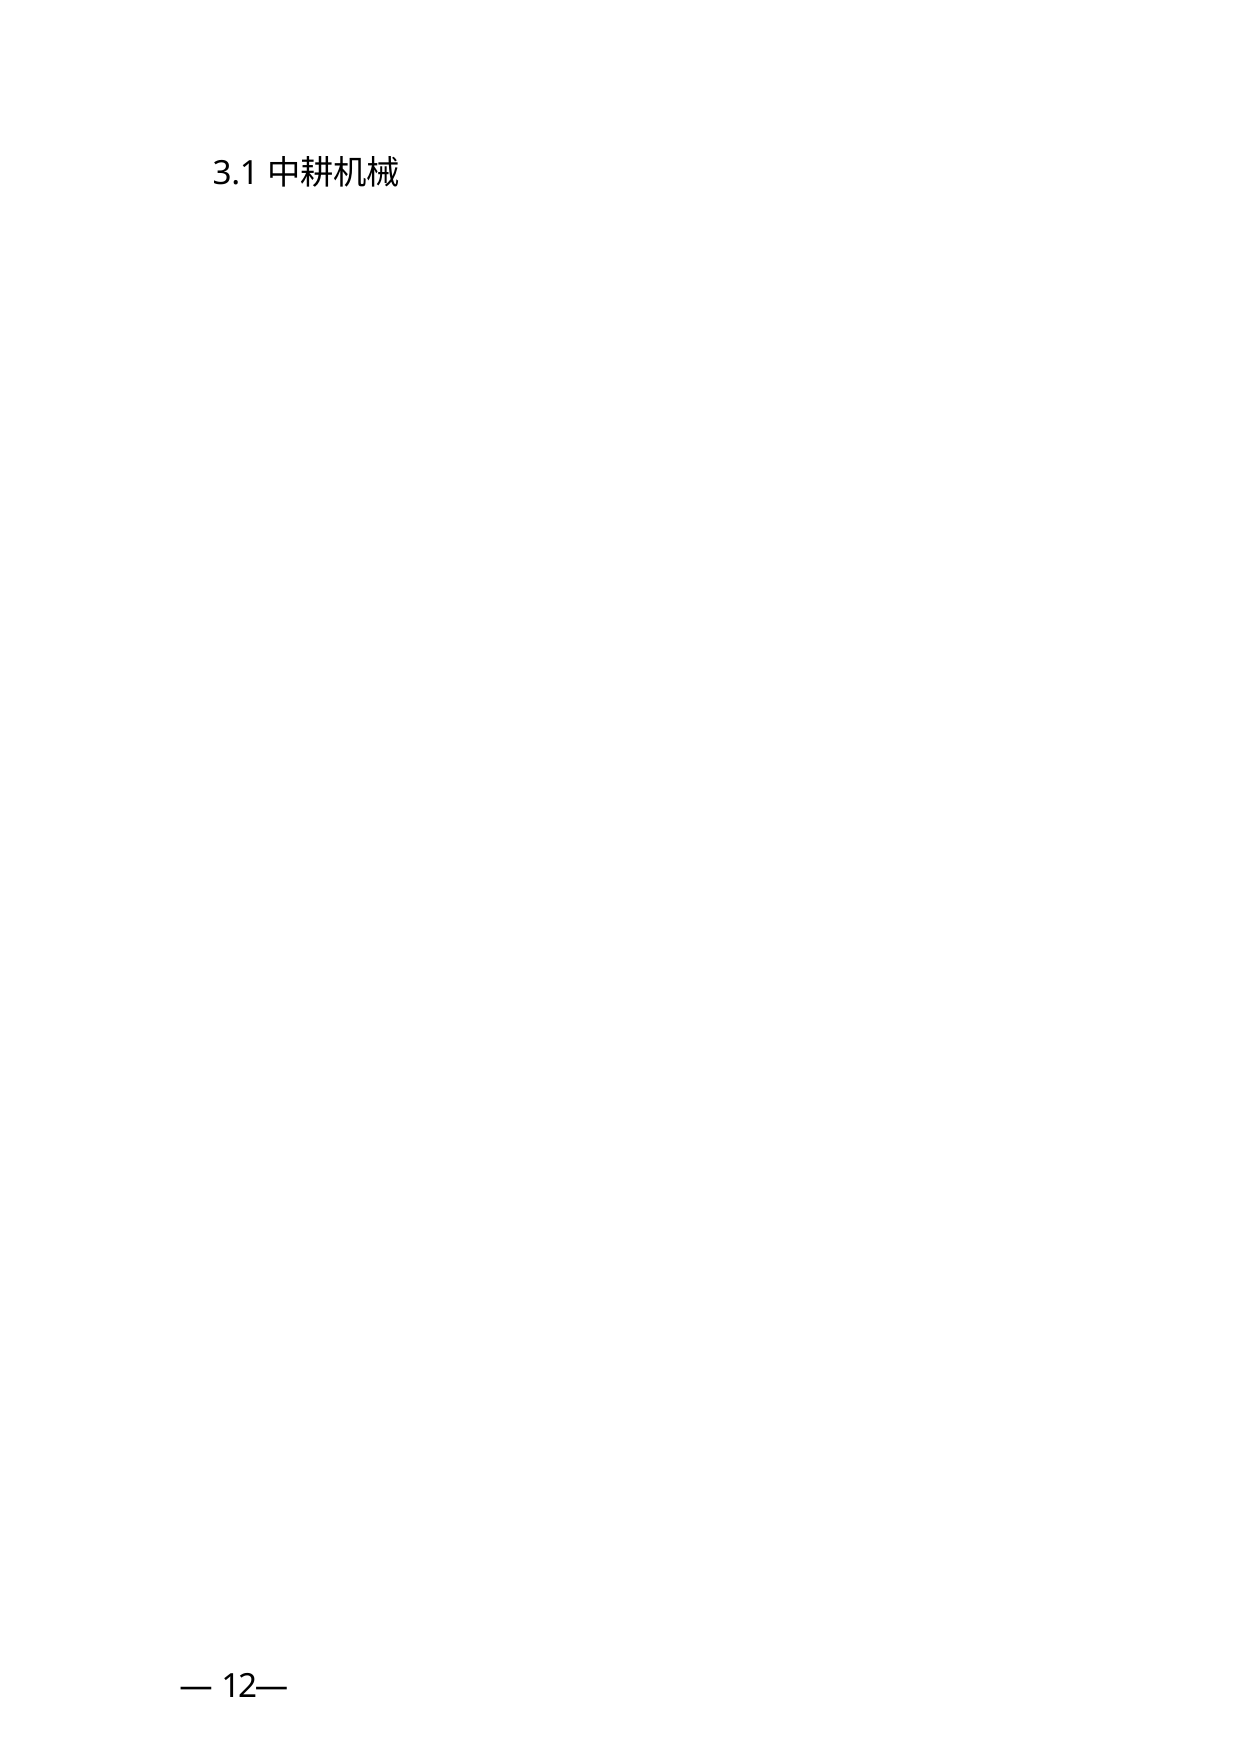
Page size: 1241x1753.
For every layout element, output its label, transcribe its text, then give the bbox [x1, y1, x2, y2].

text 3.1 中耕机械 [212, 149, 1054, 193]
